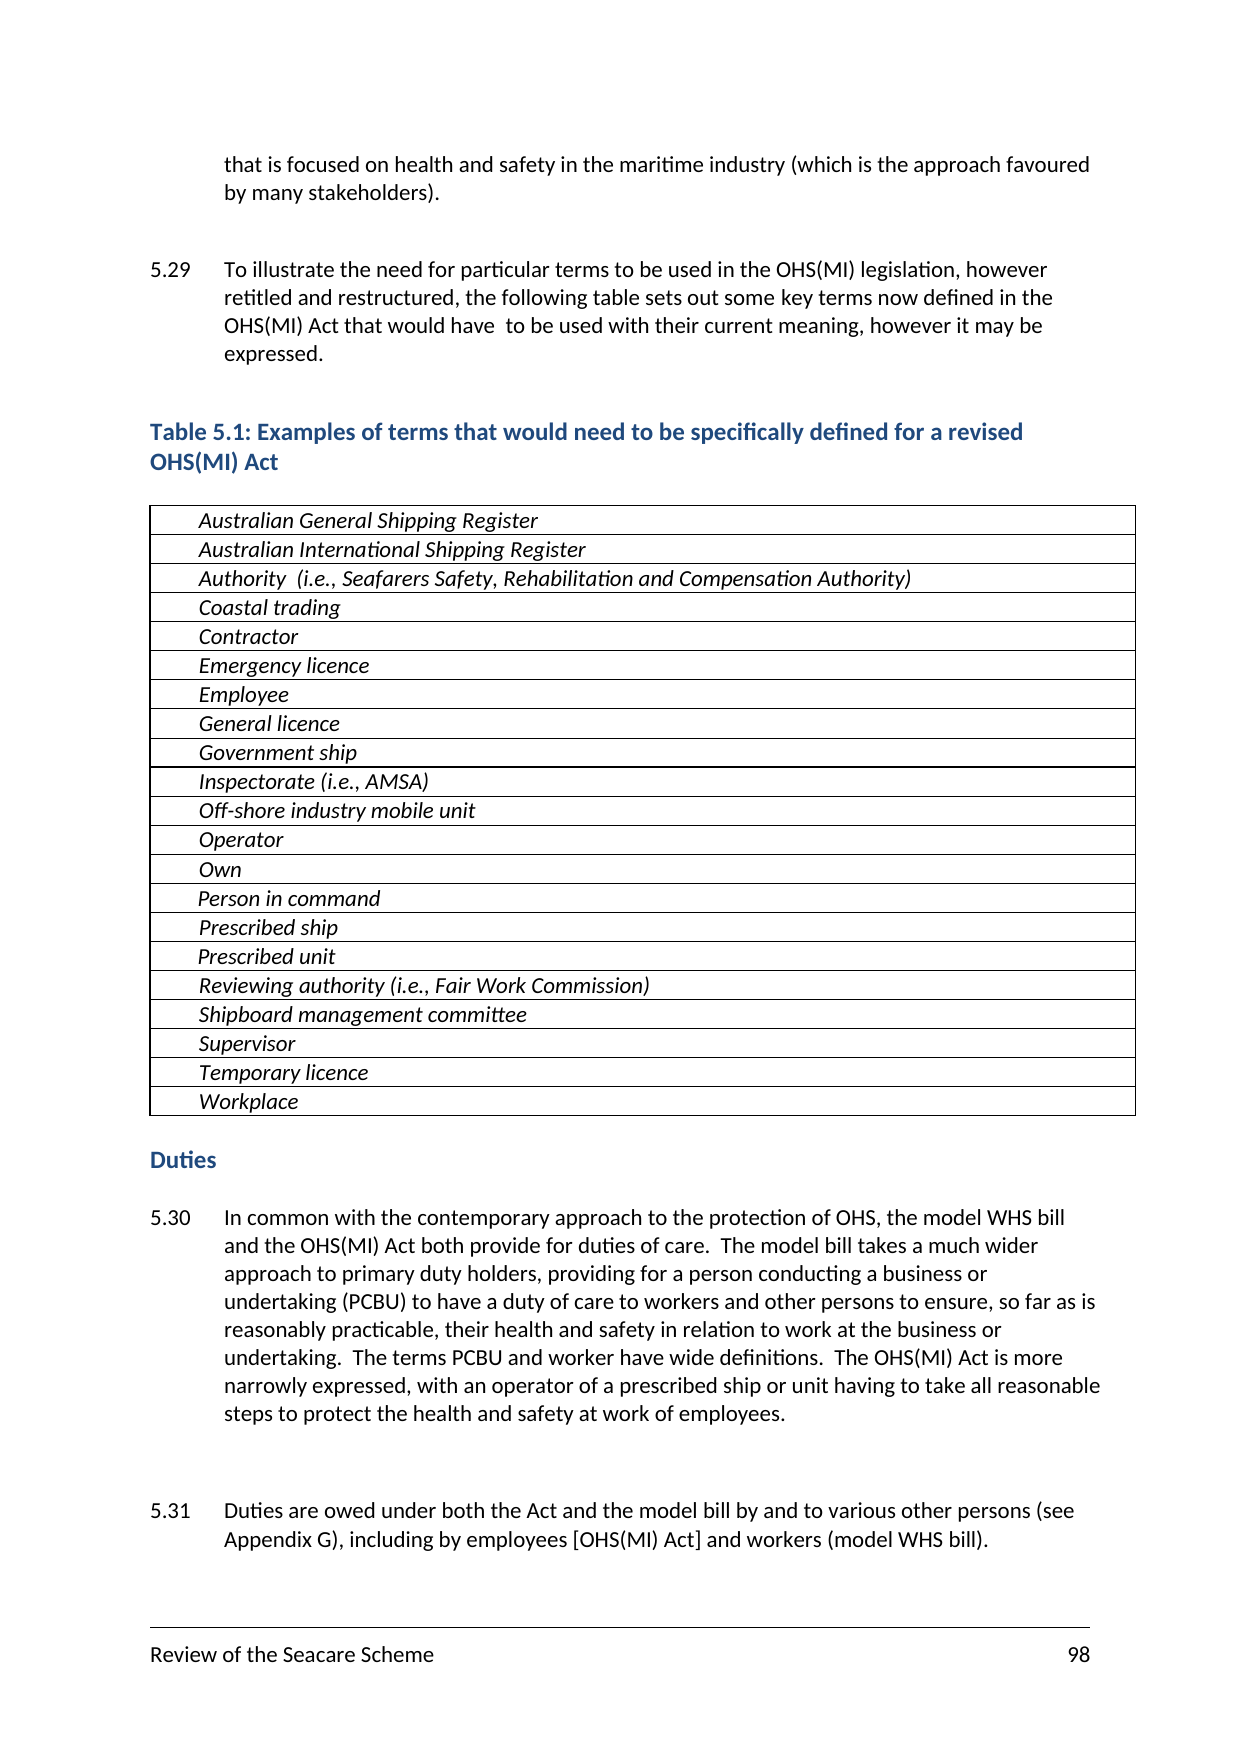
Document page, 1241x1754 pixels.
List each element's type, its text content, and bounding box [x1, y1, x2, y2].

table_cell Temporary licence [151, 1058, 1135, 1086]
table_cell Prescribed ship [151, 913, 1135, 941]
table_cell Supervisor [151, 1029, 1135, 1057]
table_cell Inspectorate (i.e., AMSA) [151, 768, 1135, 796]
table_cell Own [151, 855, 1135, 883]
table_cell Authority (i.e., Seafarers Safety, Rehabilitation and Compensation Authority) [151, 564, 1135, 592]
list To illustrate the need for particular terms to be used in the OHS(MI) legislation, however retitled and restructured, the following table sets out some key terms now defined in the OHS(MI) Act that would have to be used with their current meaning, however it may be expressed. [150, 255, 1105, 367]
table_cell Operator [151, 826, 1135, 854]
table_cell Shipboard management committee [151, 1000, 1135, 1028]
list Duties are owed under both the Act and the model bill by and to various other persons (see Appendix G), including by employees [OHS(MI) Act] and workers (model WHS bill). [150, 1497, 1105, 1553]
table_cell Emergency licence [151, 651, 1135, 679]
subtitle Table 5.1: Examples of terms that would need to be specifically defined for a revised OHS(MI) Act [150, 416, 1090, 477]
table_cell Coastal trading [151, 593, 1135, 621]
table_cell Prescribed unit [151, 942, 1135, 970]
table_cell Contractor [151, 622, 1135, 650]
table_cell Workplace [151, 1087, 1135, 1115]
table_cell General licence [151, 709, 1135, 737]
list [150, 150, 1105, 206]
table_cell Person in command [151, 884, 1135, 912]
table_cell Reviewing authority (i.e., Fair Work Commission) [151, 971, 1135, 999]
table_cell Government ship [151, 739, 1135, 766]
table_header Australian General Shipping Register [151, 506, 1135, 534]
table_cell Employee [151, 680, 1135, 708]
subtitle Duties [150, 1144, 1090, 1175]
list In common with the contemporary approach to the protection of OHS, the model WHS bill and the OHS(MI) Act both provide for duties of care. The model bill takes a much wider approach to primary duty holders, providing for a person conducting a business or undertaking (PCBU) to have a duty of care to workers and other persons to ensure, so far as is reasonably practicable, their health and safety in relation to work at the business or undertaking. The terms PCBU and worker have wide definitions. The OHS(MI) Act is more narrowly expressed, with an operator of a prescribed ship or unit having to take all reasonable steps to protect the health and safety at work of employees. [150, 1203, 1105, 1427]
table_cell Australian International Shipping Register [151, 535, 1135, 563]
table_cell Off-shore industry mobile unit [151, 797, 1135, 824]
